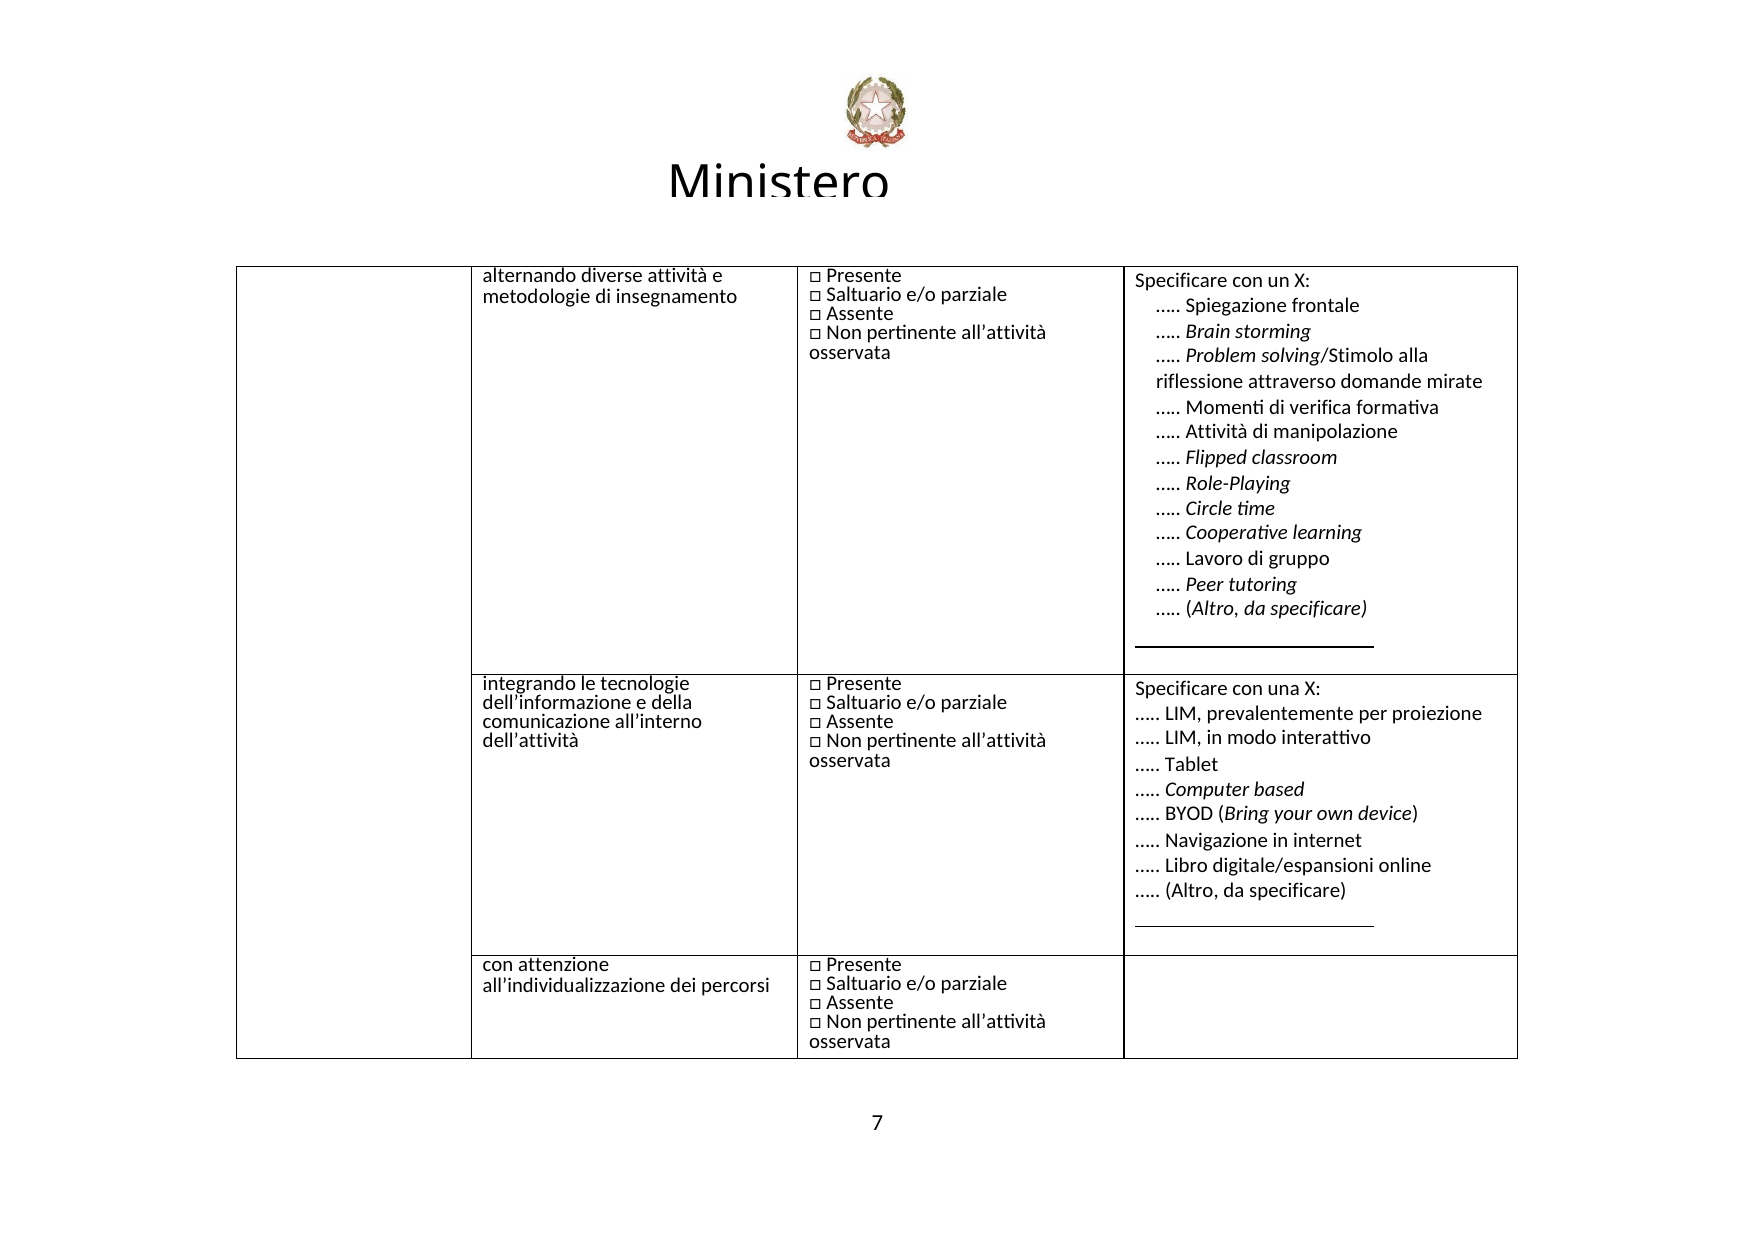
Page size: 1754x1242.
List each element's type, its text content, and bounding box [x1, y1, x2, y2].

picture [844, 73, 909, 151]
table_cell con attenzione all’individualizzazione dei percorsi [472, 956, 797, 1057]
table_header □ Presente □ Saltuario e/o parziale □ Assente □ Non pertinente all’attività osservata [798, 267, 1123, 674]
table_header alternando diverse attività e metodologie di insegnamento [472, 267, 797, 674]
table_cell [1125, 956, 1517, 1057]
table_cell integrando le tecnologie dell’informazione e della comunicazione all’interno dell’attività [472, 675, 797, 955]
text 7 [867, 1108, 887, 1136]
table_header Specificare con un X: ….. Spiegazione frontale ….. Brain storming ….. Problem solving/Stimolo alla riflessione attraverso domande mirate ….. Momenti di verifica formativa ….. Attività di manipolazione ….. Flipped classroom ….. Role-Playing ….. Circle time ….. Cooperative learning ….. Lavoro di gruppo ….. Peer tutoring ….. (Altro, da specificare) [1125, 267, 1517, 674]
table_cell □ Presente □ Saltuario e/o parziale □ Assente □ Non pertinente all’attività osservata [798, 675, 1123, 955]
table_header [237, 267, 471, 1057]
table_cell Specificare con una X: ….. LIM, prevalentemente per proiezione ….. LIM, in modo interattivo ….. Tablet ….. Computer based ….. BYOD (Bring your own device) ….. Navigazione in internet ….. Libro digitale/espansioni online ….. (Altro, da specificare) [1125, 675, 1517, 955]
table_cell □ Presente □ Saltuario e/o parziale □ Assente □ Non pertinente all’attività osservata [798, 956, 1123, 1057]
